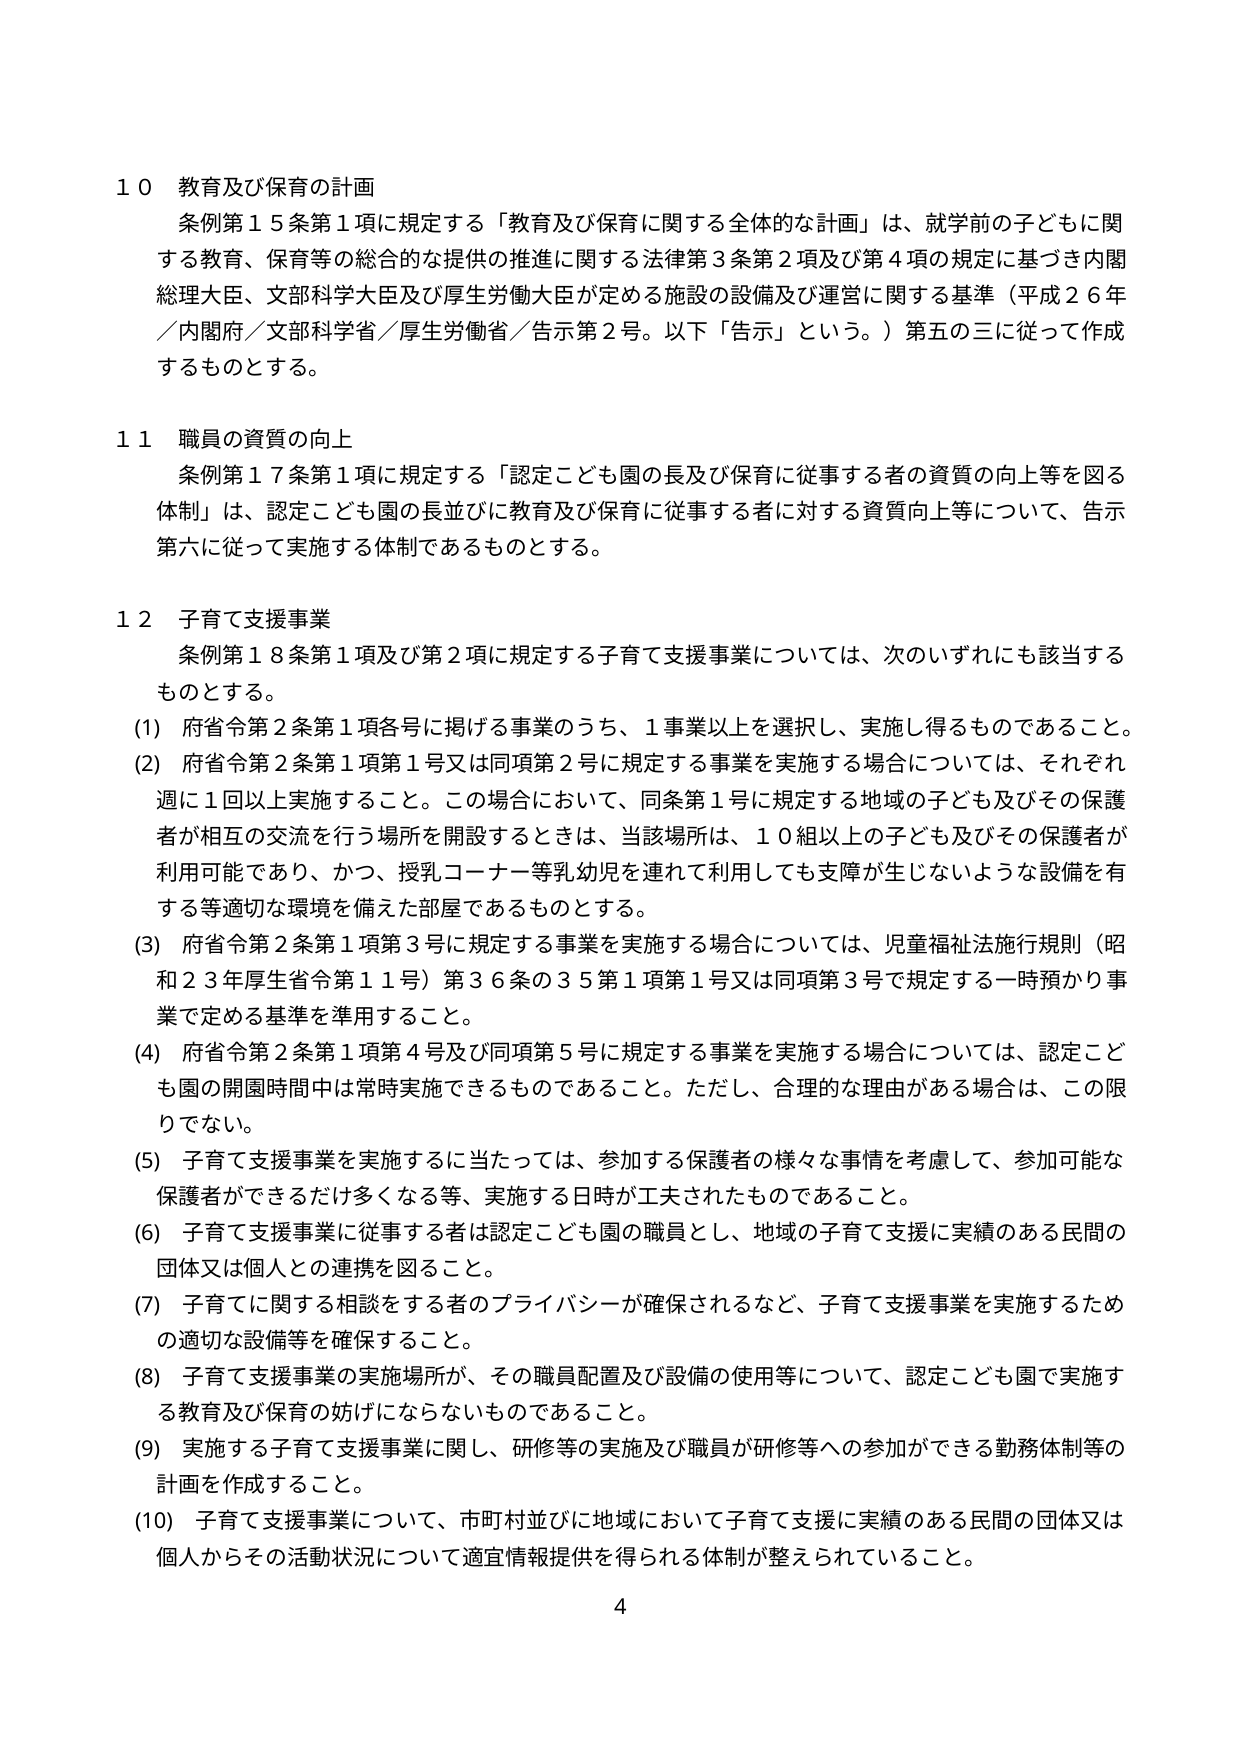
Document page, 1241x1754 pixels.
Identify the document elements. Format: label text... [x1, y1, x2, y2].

text (2) 府省令第２条第１項第１号又は同項第２号に規定する事業を実施する場合については、それぞれ週に１回以上実施すること。この場合において、同条第１号に規定する地域の子ども及びその保護者が相互の交流を行う場所を開設するときは、当該場所は、１０組以上の子ども及びその保護者が利用可能であり、かつ、授乳コーナー等乳幼児を連れて利用しても支障が生じないような設備を有する等適切な環境を備えた部屋であるものとする。 [112, 744, 1128, 924]
text (5) 子育て支援事業を実施するに当たっては、参加する保護者の様々な事情を考慮して、参加可能な保護者ができるだけ多くなる等、実施する日時が工夫されたものであること。 [112, 1141, 1128, 1213]
text 条例第１８条第１項及び第２項に規定する子育て支援事業については、次のいずれにも該当するものとする。 [156, 636, 1128, 708]
text １１ 職員の資質の向上 [112, 420, 1128, 456]
text (1) 府省令第２条第１項各号に掲げる事業のうち、１事業以上を選択し、実施し得るものであること。 [112, 708, 1128, 744]
text (6) 子育て支援事業に従事する者は認定こども園の職員とし、地域の子育て支援に実績のある民間の団体又は個人との連携を図ること。 [112, 1213, 1128, 1285]
text (7) 子育てに関する相談をする者のプライバシーが確保されるなど、子育て支援事業を実施するための適切な設備等を確保すること。 [112, 1285, 1128, 1357]
text 条例第１７条第１項に規定する「認定こども園の長及び保育に従事する者の資質の向上等を図る体制」は、認定こども園の長並びに教育及び保育に従事する者に対する資質向上等について、告示第六に従って実施する体制であるものとする。 [156, 456, 1128, 564]
text 条例第１５条第１項に規定する「教育及び保育に関する全体的な計画」は、就学前の子どもに関する教育、保育等の総合的な提供の推進に関する法律第３条第２項及び第４項の規定に基づき内閣総理大臣、文部科学大臣及び厚生労働大臣が定める施設の設備及び運営に関する基準（平成２６年／内閣府／文部科学省／厚生労働省／告示第２号。以下「告示」という。）第五の三に従って作成するものとする。 [112, 204, 1128, 384]
text (10) 子育て支援事業について、市町村並びに地域において子育て支援に実績のある民間の団体又は個人からその活動状況について適宜情報提供を得られる体制が整えられていること。 [112, 1501, 1128, 1573]
text (9) 実施する子育て支援事業に関し、研修等の実施及び職員が研修等への参加ができる勤務体制等の計画を作成すること。 [112, 1429, 1128, 1501]
text (3) 府省令第２条第１項第３号に規定する事業を実施する場合については、児童福祉法施行規則（昭和２３年厚生省令第１１号）第３６条の３５第１項第１号又は同項第３号で規定する一時預かり事業で定める基準を準用すること。 [112, 924, 1128, 1033]
text １２ 子育て支援事業 [112, 600, 1128, 636]
text １０ 教育及び保育の計画 [112, 168, 1128, 204]
text (8) 子育て支援事業の実施場所が、その職員配置及び設備の使用等について、認定こども園で実施する教育及び保育の妨げにならないものであること。 [112, 1357, 1128, 1429]
text (4) 府省令第２条第１項第４号及び同項第５号に規定する事業を実施する場合については、認定こども園の開園時間中は常時実施できるものであること。ただし、合理的な理由がある場合は、この限りでない。 [112, 1033, 1128, 1141]
